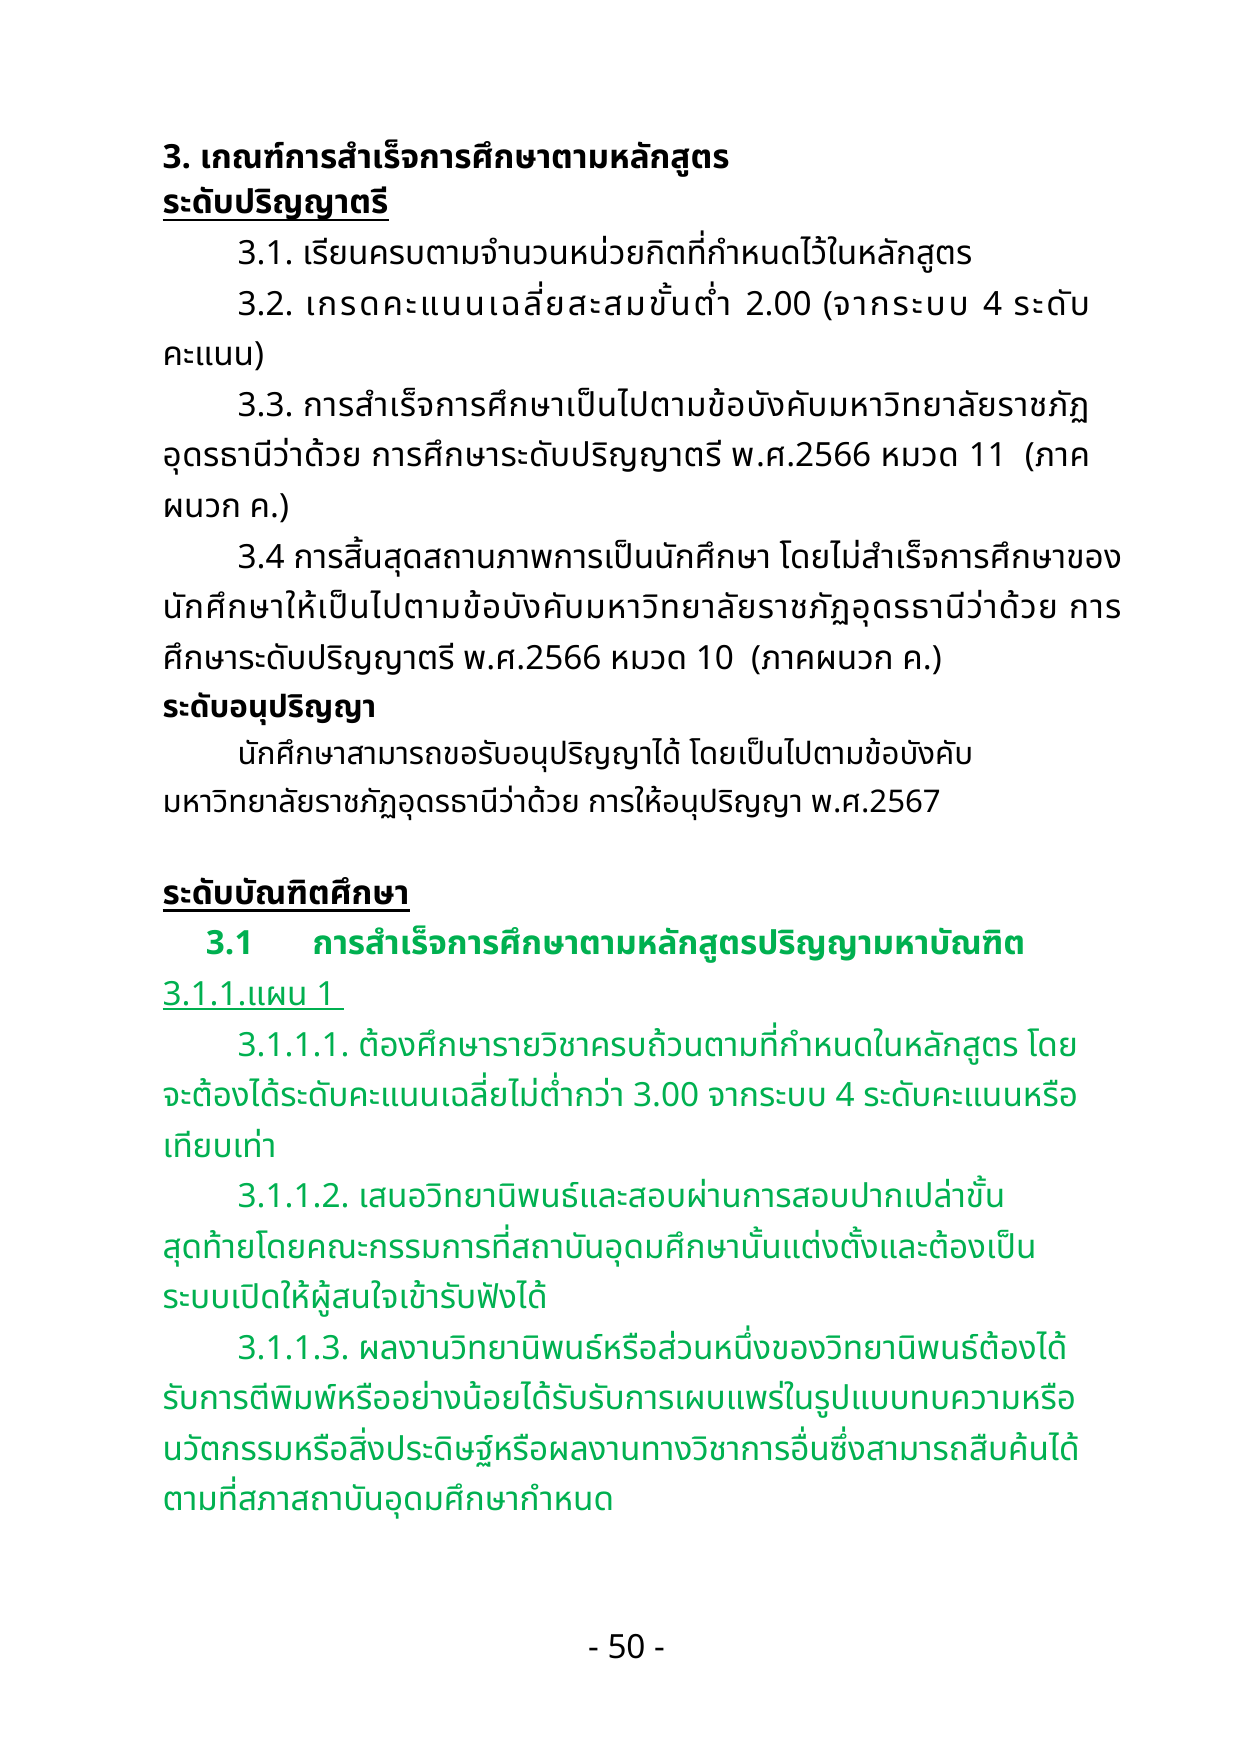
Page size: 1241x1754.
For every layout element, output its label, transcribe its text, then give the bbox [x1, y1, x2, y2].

text นักศึกษาสามารถขอรับอนุปริญญาได้ โดยเป็นไปตามข้อบังคับมหาวิทยาลัยราชภัฏอุดรธานีว่าด้วย การให้อนุปริญญา พ.ศ.2567 [162, 731, 1090, 826]
text 3.1.1.แผน 1 [162, 970, 1090, 1020]
text 3.1. เรียนครบตามจำนวนหน่วยกิตที่กำหนดไว้ในหลักสูตร [162, 229, 1090, 279]
text ระดับอนุปริญญา [162, 684, 1090, 731]
text 3.4 การสิ้นสุดสถานภาพการเป็นนักศึกษา โดยไม่สำเร็จการศึกษาของนักศึกษาให้เป็นไปตามข้อบังคับมหาวิทยาลัยราชภัฏอุดรธานีว่าด้วย การศึกษาระดับปริญญาตรี พ.ศ.2566 หมวด 10 (ภาคผนวก ค.) [162, 532, 1122, 684]
text 3.1.1.3. ผลงานวิทยานิพนธ์หรือส่วนหนึ่งของวิทยานิพนธ์ต้องได้รับการตีพิมพ์หรืออย่างน้อยได้รับรับการเผบแพร่ในรูปแบบทบความหรือนวัตกรรมหรือสิ่งประดิษฐ์หรือผลงานทางวิชาการอื่นซึ่งสามารถสืบค้นได้ตามที่สภาสถาบันอุดมศึกษากำหนด [162, 1323, 1090, 1525]
subtitle 3. เกณฑ์การสำเร็จการศึกษาตามหลักสูตร [162, 133, 1090, 178]
text ระดับบัณฑิตศึกษา [162, 869, 1090, 919]
text 3.3. การสำเร็จการศึกษาเป็นไปตามข้อบังคับมหาวิทยาลัยราชภัฏอุดรธานีว่าด้วย การศึกษาระดับปริญญาตรี พ.ศ.2566 หมวด 11 (ภาคผนวก ค.) [162, 381, 1090, 532]
text 3.1 การสำเร็จการศึกษาตามหลักสูตรปริญญามหาบัณฑิต [162, 919, 1090, 970]
text 3.2. เกรดคะแนนเฉลี่ยสะสมขั้นต่ำ 2.00 (จากระบบ 4 ระดับคะแนน) [162, 279, 1090, 381]
text ระดับปริญญาตรี [162, 178, 1090, 229]
text 3.1.1.1. ต้องศึกษารายวิชาครบถ้วนตามที่กำหนดในหลักสูตร โดยจะต้องได้ระดับคะแนนเฉลี่ยไม่ต่ำกว่า 3.00 จากระบบ 4 ระดับคะแนนหรือเทียบเท่า [162, 1020, 1090, 1172]
text 3.1.1.2. เสนอวิทยานิพนธ์และสอบผ่านการสอบปากเปล่าขั้นสุดท้ายโดยคณะกรรมการที่สถาบันอุดมศึกษานั้นแต่งตั้งและต้องเป็นระบบเปิดให้ผู้สนใจเข้ารับฟังได้ [162, 1172, 1090, 1323]
